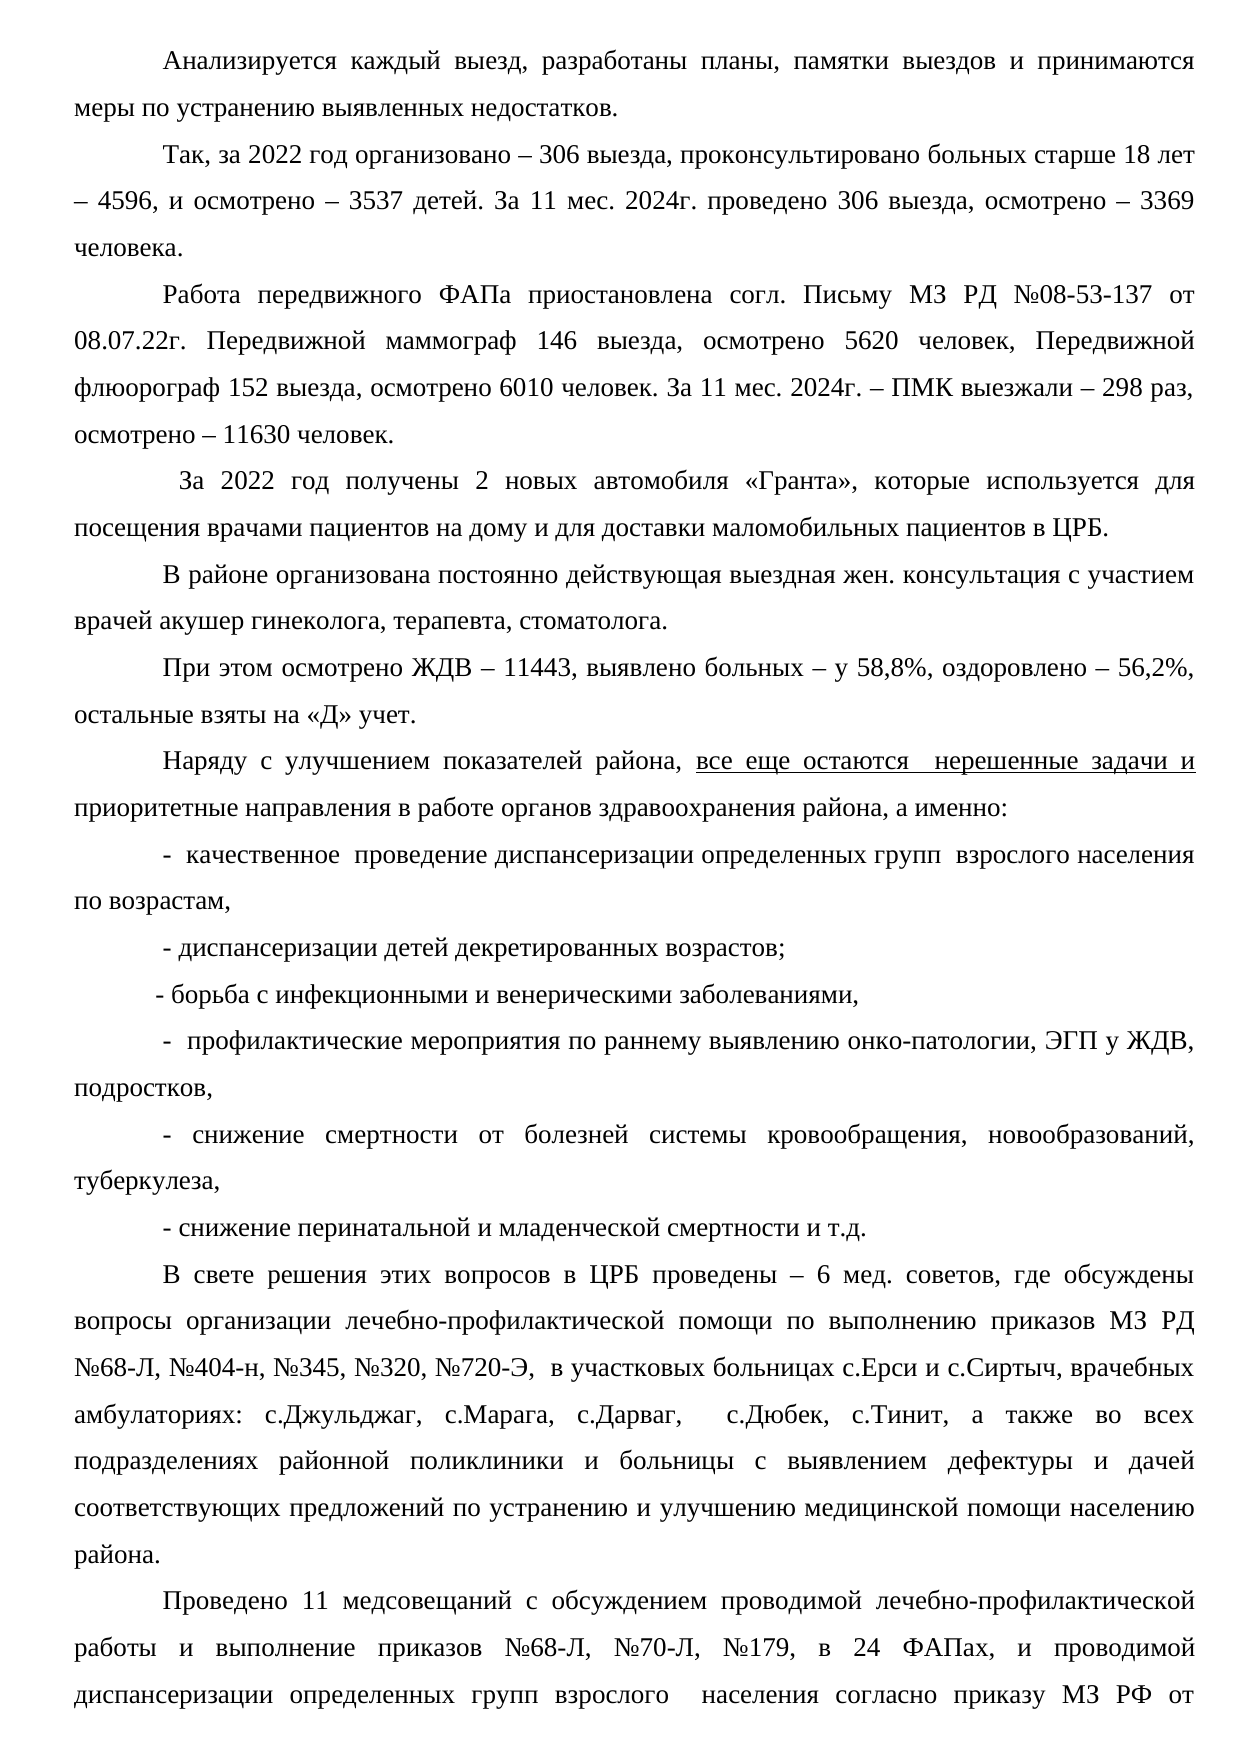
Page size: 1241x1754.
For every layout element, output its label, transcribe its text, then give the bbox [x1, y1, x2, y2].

text При этом осмотрено ЖДВ – 11443, выявлено больных – у 58,8%, оздоровлено – 56,2%, остальные взяты на «Д» учет. [74, 651, 1196, 729]
text - снижение смертности от болезней системы кровообращения, новообразований, туберкулеза, [74, 1118, 1196, 1196]
text В районе организована постоянно действующая выездная жен. консультация с участием врачей акушер гинеколога, терапевта, стоматолога. [74, 558, 1196, 636]
text За 2022 год получены 2 новых автомобиля «Гранта», которые используется для посещения врачами пациентов на дому и для доставки маломобильных пациентов в ЦРБ. [74, 464, 1196, 542]
text - качественное проведение диспансеризации определенных групп взрослого населения по возрастам, [74, 838, 1196, 916]
text - профилактические мероприятия по раннему выявлению онко-патологии, ЭГП у ЖДВ, подростков, [74, 1024, 1196, 1102]
text В свете решения этих вопросов в ЦРБ проведены – 6 мед. советов, где обсуждены вопросы организации лечебно-профилактической помощи по выполнению приказов МЗ РД №68-Л, №404-н, №345, №320, №720-Э, в участковых больницах с.Ерси и с.Сиртыч, врачебных амбулаториях: с.Джульджаг, с.Марага, с.Дарваг, с.Дюбек, с.Тинит, а также во всех подразделениях районной поликлиники и больницы с выявлением дефектуры и дачей соответствующих предложений по устранению и улучшению медицинской помощи населению района. [74, 1258, 1196, 1569]
text Наряду с улучшением показателей района, все еще остаются нерешенные задачи и приоритетные направления в работе органов здравоохранения района, а именно: [74, 744, 1196, 822]
text Работа передвижного ФАПа приостановлена согл. Письму МЗ РД №08-53-137 от 08.07.22г. Передвижной маммограф 146 выезда, осмотрено 5620 человек, Передвижной флюорограф 152 выезда, осмотрено 6010 человек. За 11 мес. 2024г. – ПМК выезжали – 298 раз, осмотрено – 11630 человек. [74, 278, 1196, 449]
text - снижение перинатальной и младенческой смертности и т.д. [74, 1211, 1196, 1242]
text Анализируется каждый выезд, разработаны планы, памятки выездов и принимаются меры по устранению выявленных недостатков. [74, 44, 1196, 122]
text - борьба с инфекционными и венерическими заболеваниями, [74, 978, 1196, 1009]
text - диспансеризации детей декретированных возрастов; [74, 931, 1196, 962]
text Так, за 2022 год организовано – 306 выезда, проконсультировано больных старше 18 лет – 4596, и осмотрено – 3537 детей. За 11 мес. 2024г. проведено 306 выезда, осмотрено – 3369 человека. [74, 138, 1196, 262]
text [74, 1584, 1196, 1709]
